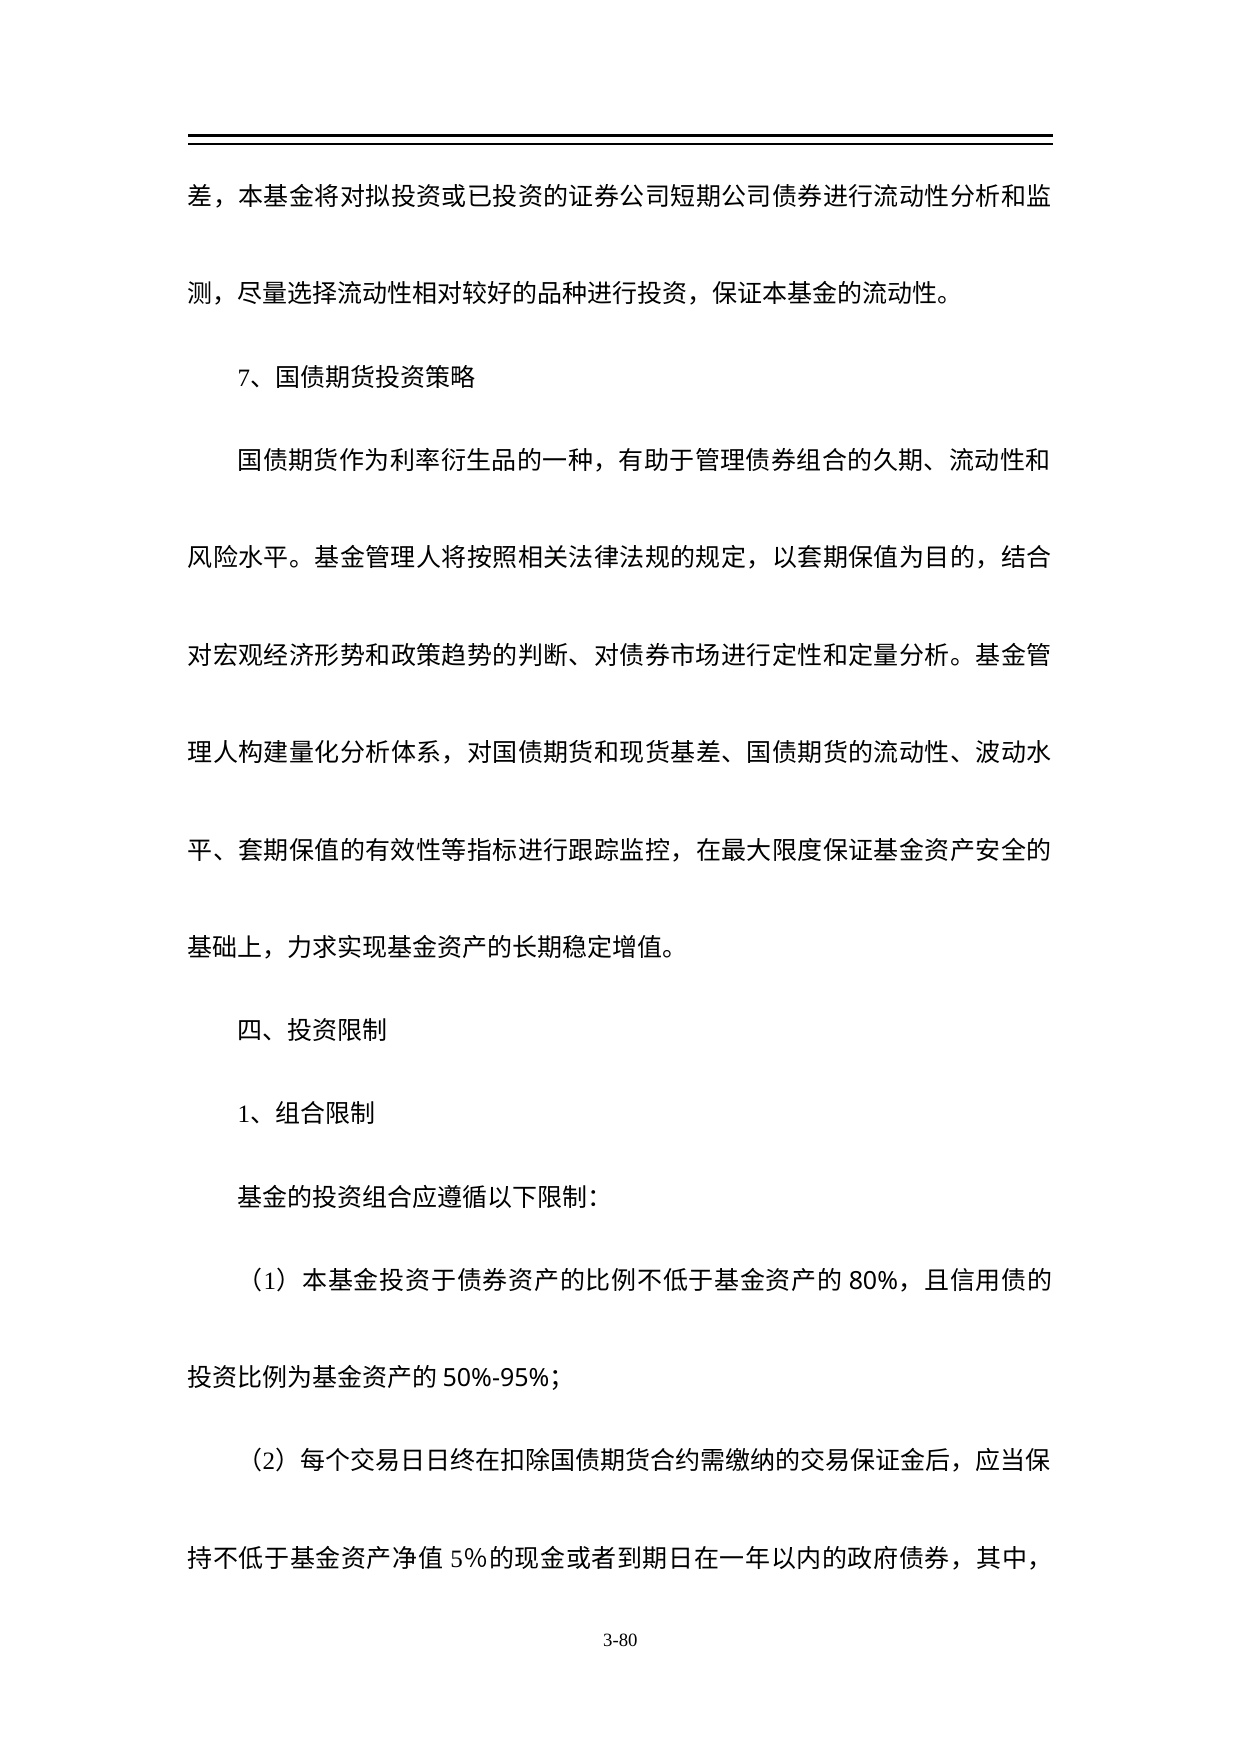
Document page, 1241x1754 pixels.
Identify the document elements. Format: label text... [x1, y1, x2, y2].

text 四、投资限制 [187, 996, 1053, 1061]
text 7、国债期货投资策略 [187, 343, 1053, 408]
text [187, 162, 1053, 324]
text 1、组合限制 [187, 1079, 1053, 1144]
text 国债期货作为利率衍生品的一种，有助于管理债券组合的久期、流动性和风险水平。基金管理人将按照相关法律法规的规定，以套期保值为目的，结合对宏观经济形势和政策趋势的判断、对债券市场进行定性和定量分析。基金管理人构建量化分析体系，对国债期货和现货基差、国债期货的流动性、波动水平、套期保值的有效性等指标进行跟踪监控，在最大限度保证基金资产安全的基础上，力求实现基金资产的长期稳定增值。 [187, 426, 1053, 978]
text （1）本基金投资于债券资产的比例不低于基金资产的80%，且信用债的投资比例为基金资产的50%-95%； [187, 1246, 1053, 1408]
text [187, 1426, 1053, 1589]
text 基金的投资组合应遵循以下限制： [187, 1163, 1053, 1228]
